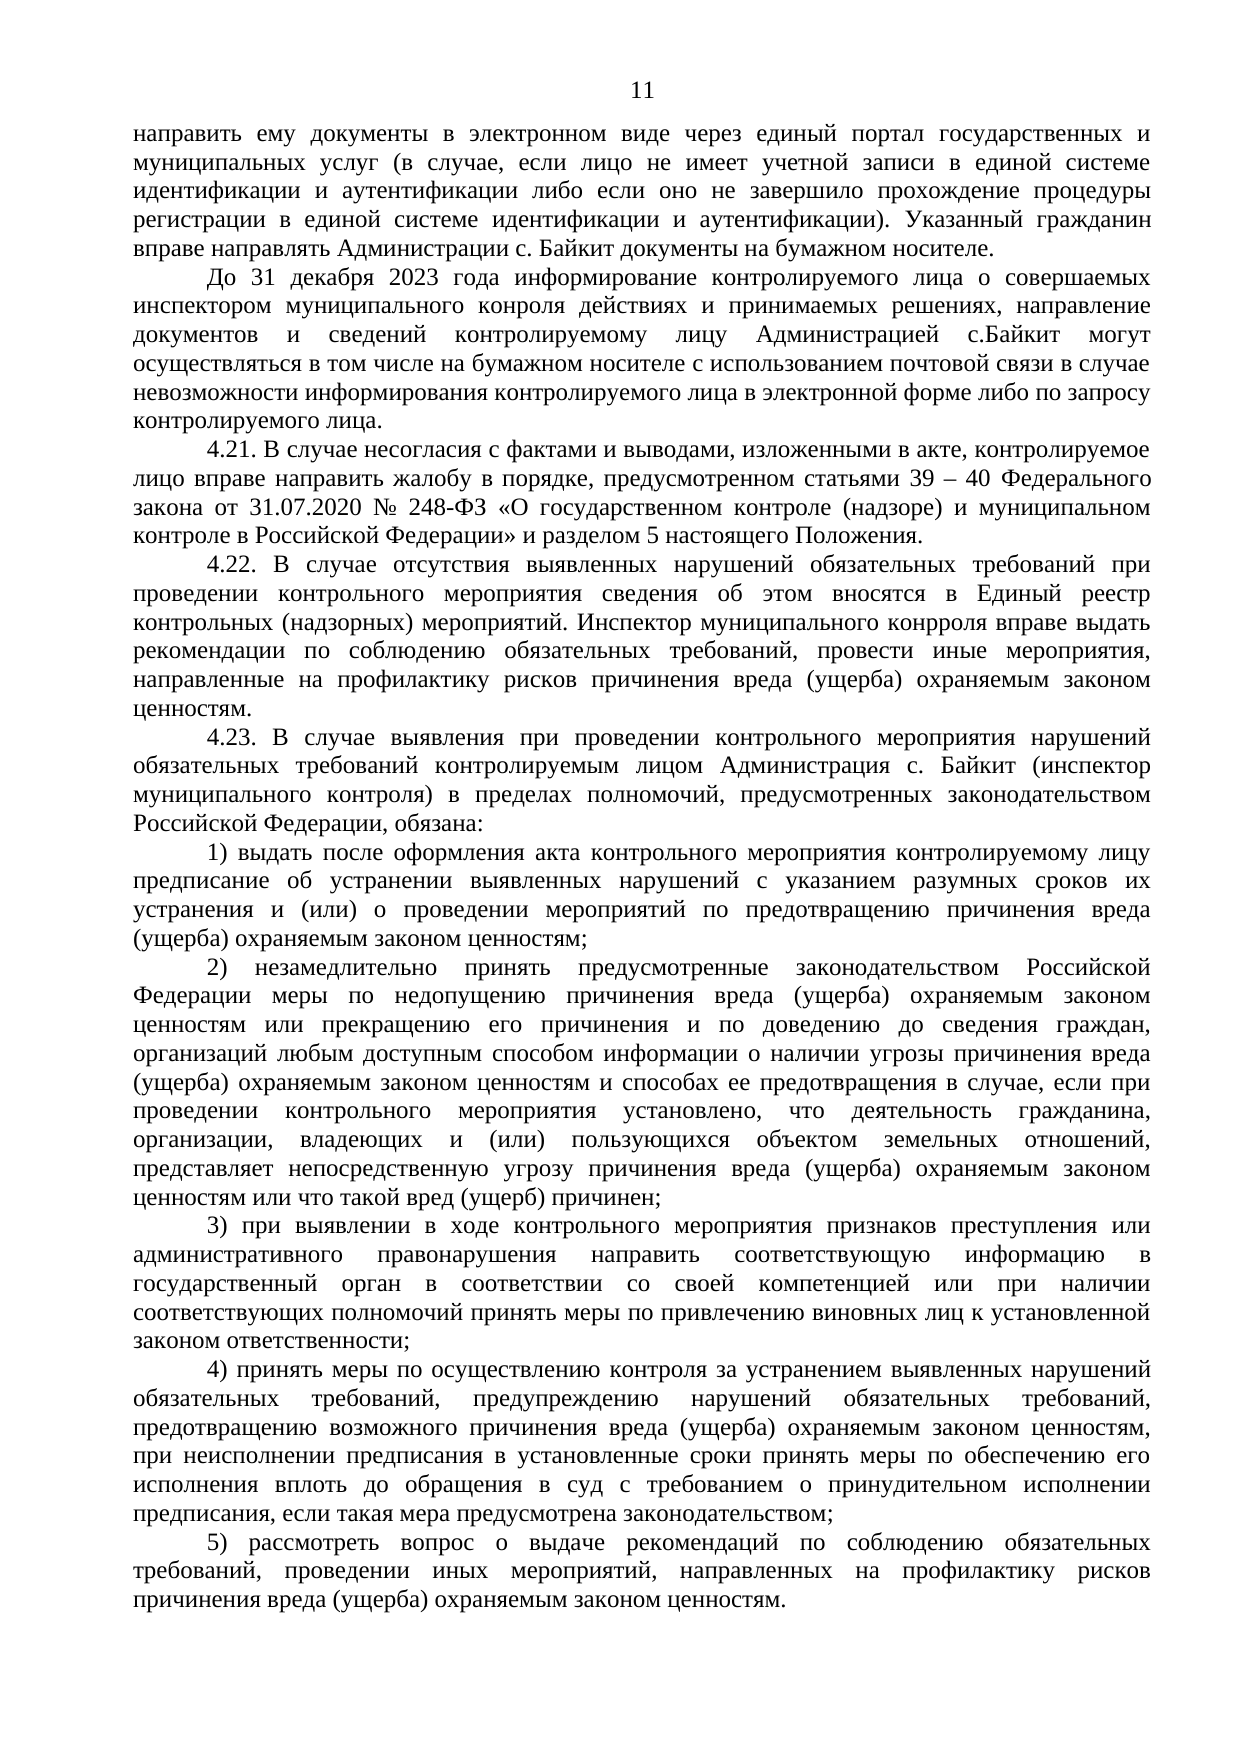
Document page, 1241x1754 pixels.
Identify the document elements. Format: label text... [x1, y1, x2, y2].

text 5) рассмотреть вопрос о выдаче рекомендаций по соблюдению обязательных требований, проведении иных мероприятий, направленных на профилактику рисков причинения вреда (ущерба) охраняемым законом ценностям. [133, 1527, 1152, 1613]
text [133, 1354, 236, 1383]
text 1) выдать после оформления акта контрольного мероприятия контролируемому лицу предписание об устранении выявленных нарушений с указанием разумных сроков их устранения и (или) о проведении мероприятий по предотвращению причинения вреда (ущерба) охраняемым законом ценностям; [133, 837, 1152, 952]
text 2) незамедлительно принять предусмотренные законодательством Российской Федерации меры по недопущению причинения вреда (ущерба) охраняемым законом ценностям или прекращению его причинения и по доведению до сведения граждан, организаций любым доступным способом информации о наличии угрозы причинения вреда (ущерба) охраняемым законом ценностям и способах ее предотвращения в случае, если при проведении контрольного мероприятия установлено, что деятельность гражданина, организации, владеющих и (или) пользующихся объектом земельных отношений, представляет непосредственную угрозу причинения вреда (ущерба) охраняемым законом ценностям или что такой вред (ущерб) причинен; [133, 952, 1152, 1211]
text До 31 декабря 2023 года информирование контролируемого лица о совершаемых инспектором муниципального конроля действиях и принимаемых решениях, направление документов и сведений контролируемому лицу Администрацией с.Байкит могут осуществляться в том числе на бумажном носителе с использованием почтовой связи в случае невозможности информирования контролируемого лица в электронной форме либо по запросу контролируемого лица. [133, 262, 1152, 434]
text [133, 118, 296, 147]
text 4.21. В случае несогласия с фактами и выводами, изложенными в акте, контролируемое лицо вправе направить жалобу в порядке, предусмотренном статьями 39 – 40 Федерального закона от 31.07.2020 № 248-ФЗ «О государственном контроле (надзоре) и муниципальном контроле в Российской Федерации» и разделом 5 настоящего Положения. [133, 434, 1152, 549]
text 3) при выявлении в ходе контрольного мероприятия признаков преступления или административного правонарушения направить соответствующую информацию в государственный орган в соответствии со своей компетенцией или при наличии соответствующих полномочий принять меры по привлечению виновных лиц к установленной законом ответственности; [133, 1211, 1152, 1354]
text 4.23. В случае выявления при проведении контрольного мероприятия нарушений обязательных требований контролируемым лицом Администрация с. Байкит (инспектор муниципального контроля) в пределах полномочий, предусмотренных законодательством Российской Федерации, обязана: [133, 722, 1152, 837]
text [133, 204, 1152, 262]
text 4.22. В случае отсутствия выявленных нарушений обязательных требований при проведении контрольного мероприятия сведения об этом вносятся в Единый реестр контрольных (надзорных) мероприятий. Инспектор муниципального конрроля вправе выдать рекомендации по соблюдению обязательных требований, провести иные мероприятия, направленные на профилактику рисков причинения вреда (ущерба) охраняемым законом ценностям. [133, 549, 1152, 722]
